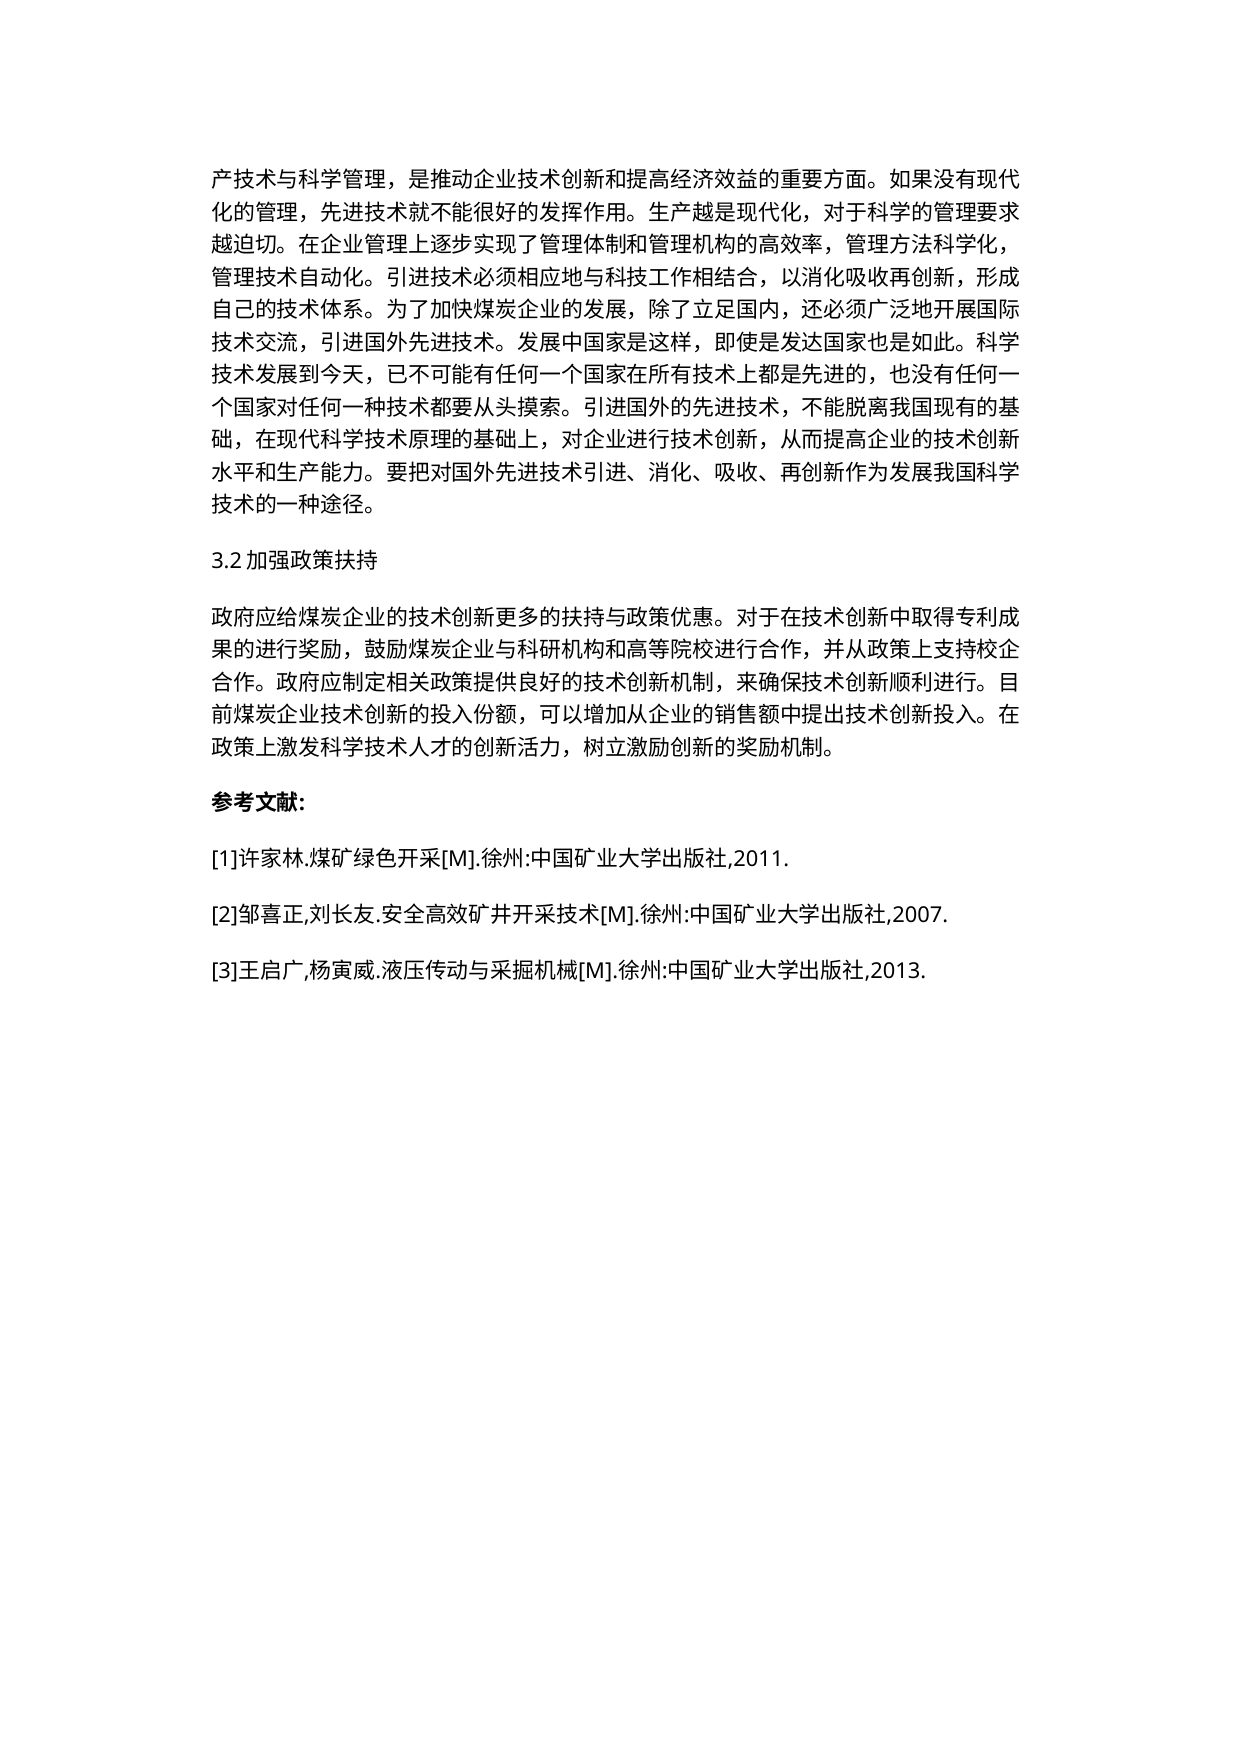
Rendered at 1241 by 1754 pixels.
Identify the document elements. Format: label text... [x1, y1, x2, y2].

text [3]王启广,杨寅威.液压传动与采掘机械[M].徐州:中国矿业大学出版社,2013. [211, 953, 1029, 986]
text 参考文献: [211, 785, 1029, 818]
text 3.2加强政策扶持 [211, 543, 1029, 576]
text [1]许家林.煤矿绿色开采[M].徐州:中国矿业大学出版社,2011. [211, 841, 1029, 874]
text 政府应给煤炭企业的技术创新更多的扶持与政策优惠。对于在技术创新中取得专利成果的进行奖励，鼓励煤炭企业与科研机构和高等院校进行合作，并从政策上支持校企合作。政府应制定相关政策提供良好的技术创新机制，来确保技术创新顺利进行。目前煤炭企业技术创新的投入份额，可以增加从企业的销售额中提出技术创新投入。在政策上激发科学技术人才的创新活力，树立激励创新的奖励机制。 [211, 599, 1029, 762]
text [211, 162, 1029, 519]
text [2]邹喜正,刘长友.安全高效矿井开采技术[M].徐州:中国矿业大学出版社,2007. [211, 897, 1029, 930]
